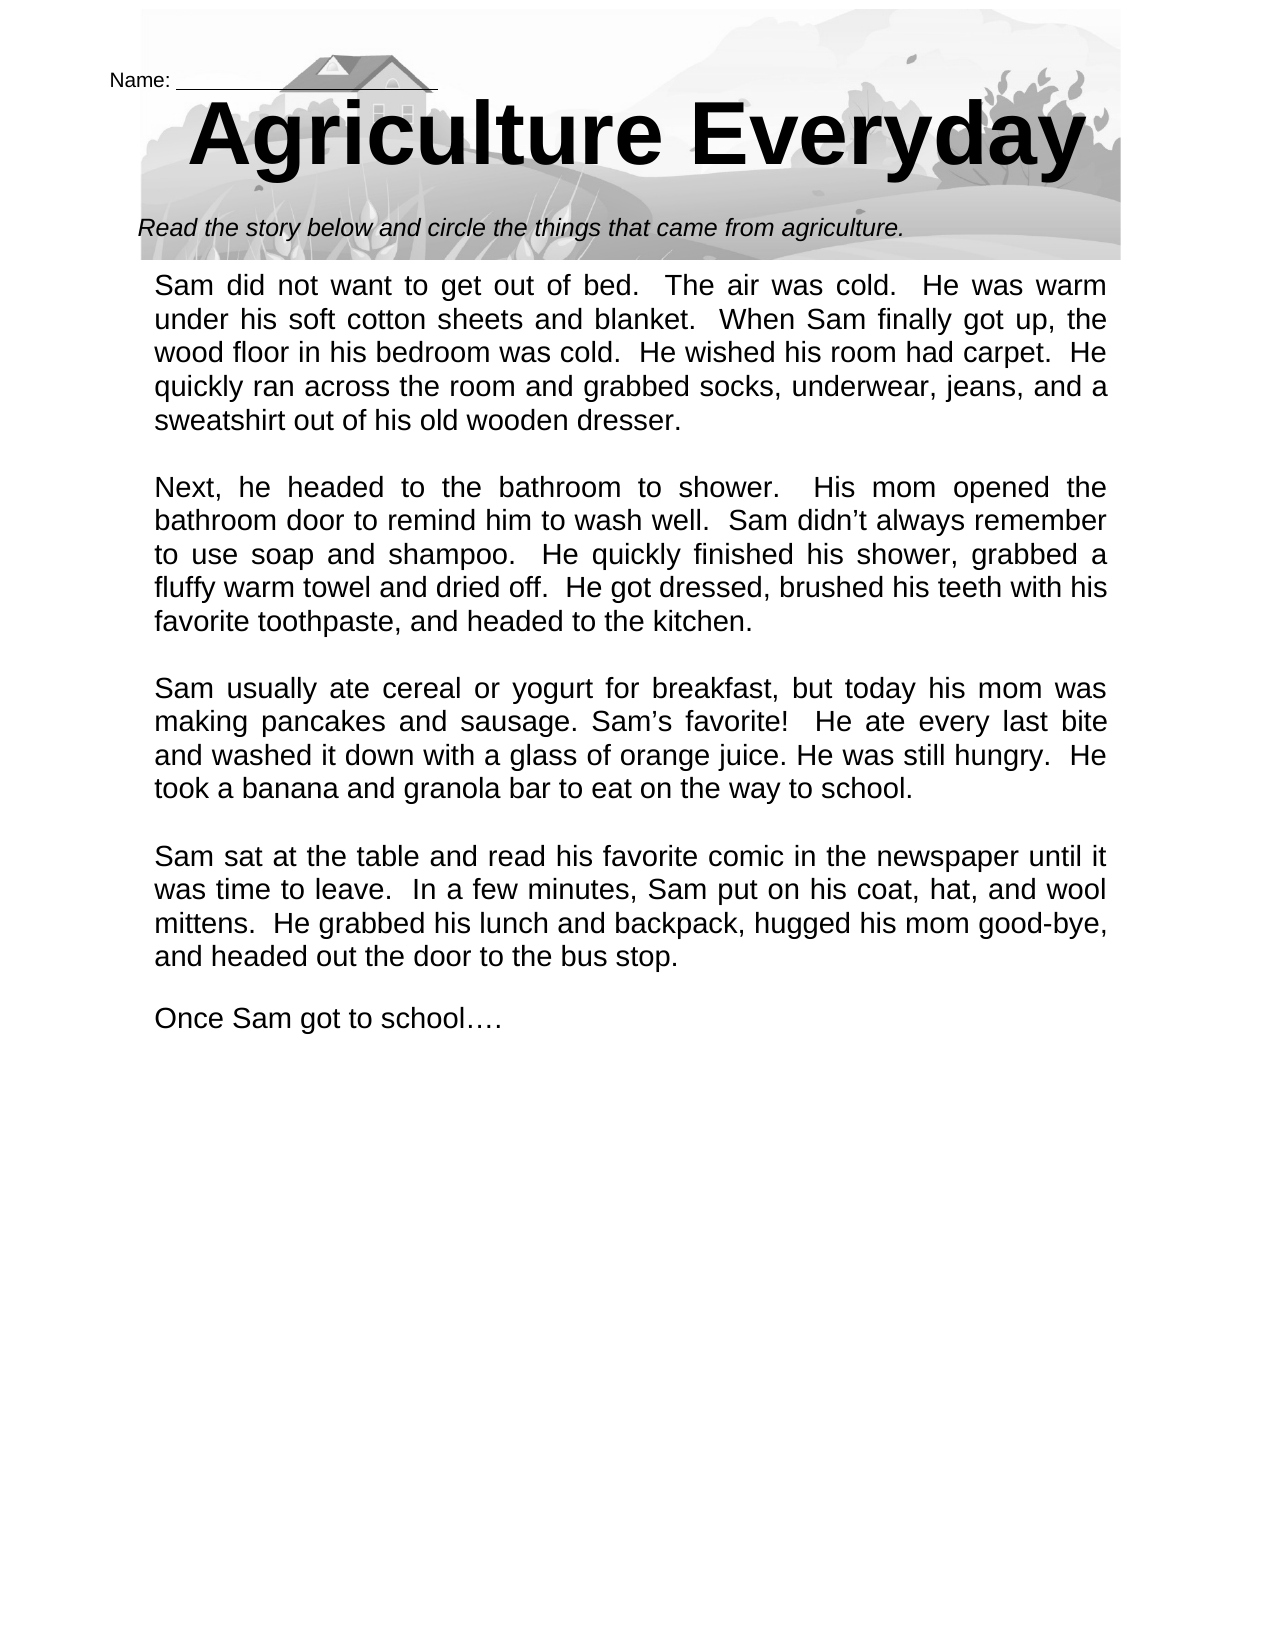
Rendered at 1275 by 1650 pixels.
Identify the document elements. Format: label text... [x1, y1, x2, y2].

text Name: [109, 68, 1212, 92]
text Agriculture Everyday [165, 92, 1109, 183]
text Read the story below and circle the things that came from agriculture. [137, 213, 1212, 242]
